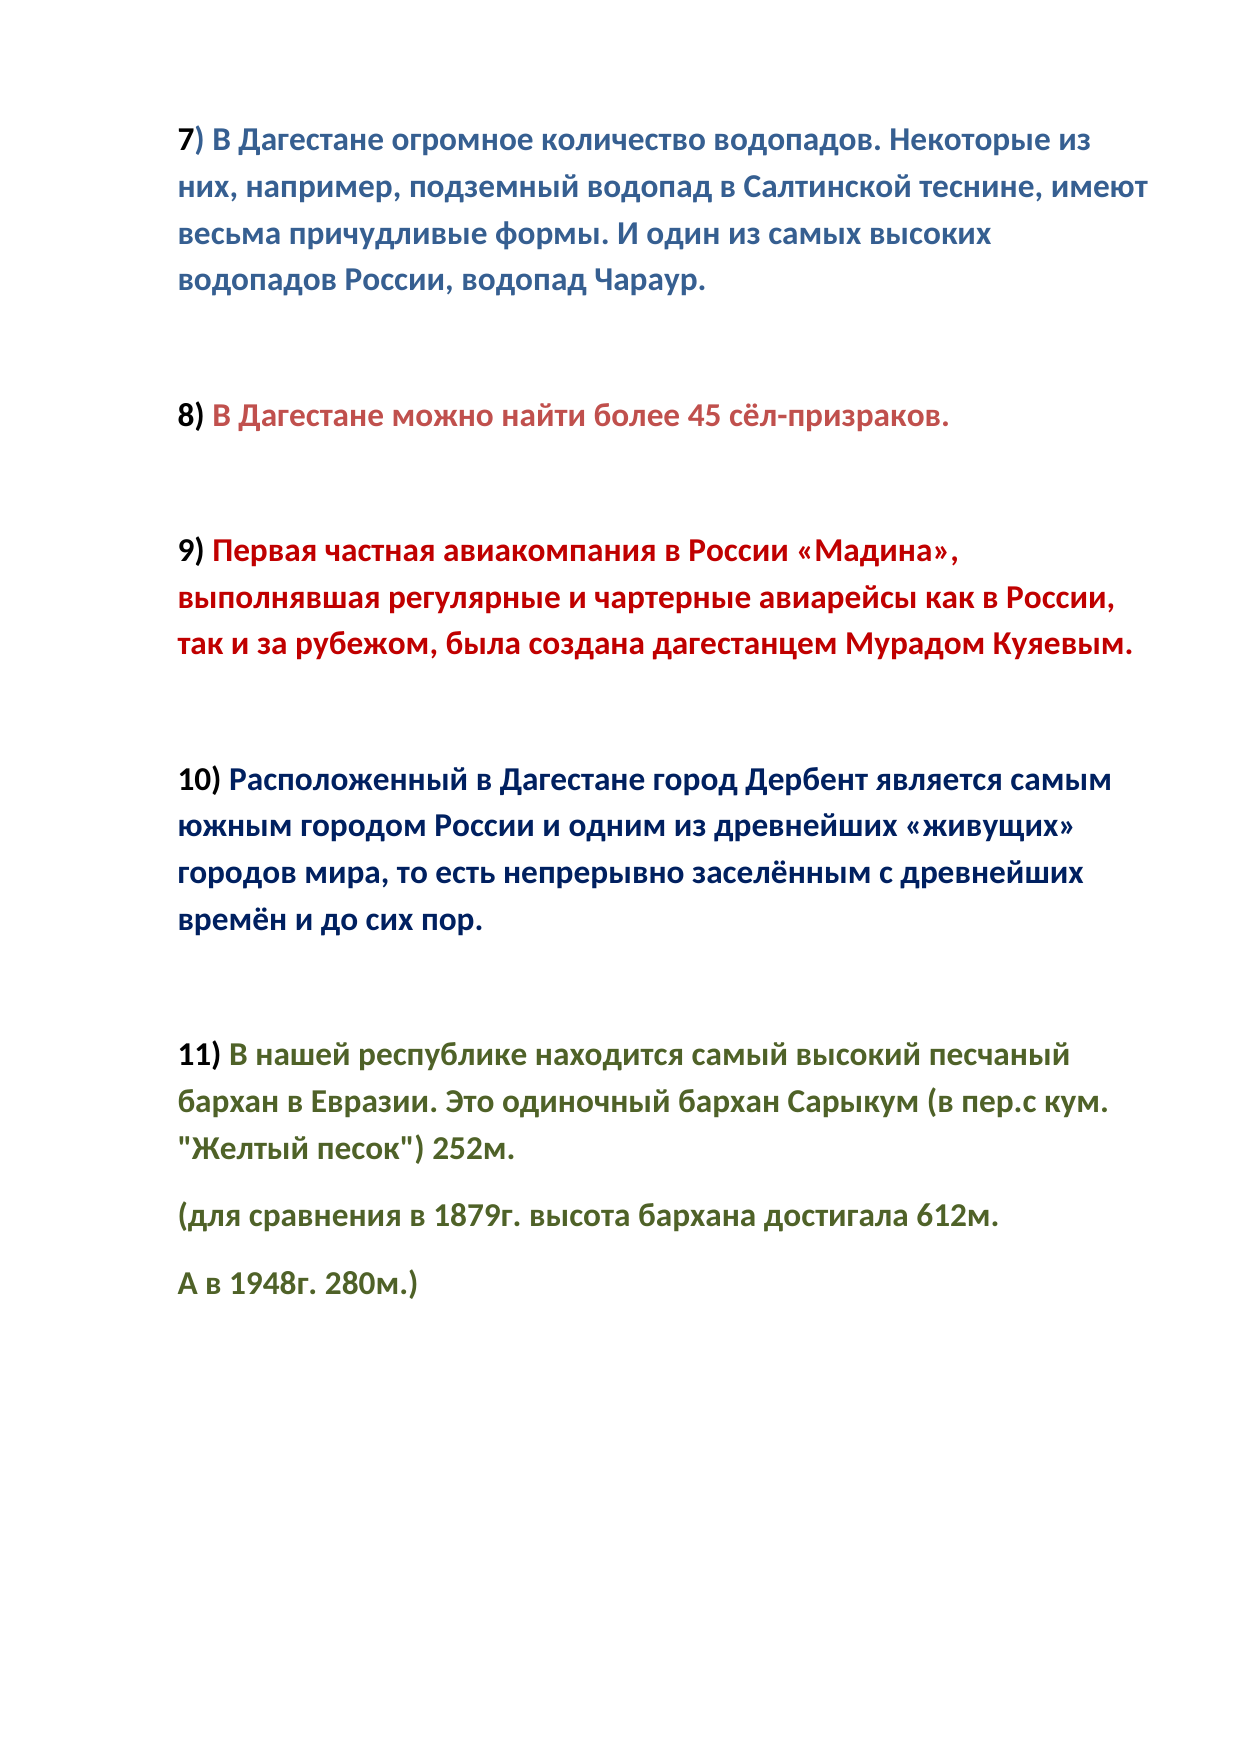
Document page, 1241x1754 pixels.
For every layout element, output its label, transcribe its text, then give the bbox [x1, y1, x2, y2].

text 8) В Дагестане можно найти более 45 сёл-призраков. [177, 394, 1152, 434]
text 9) Первая частная авиакомпания в России «Мадина», выполнявшая регулярные и чартерные авиарейсы как в России, так и за рубежом, была создана дагестанцем Мурадом Куяевым. [177, 529, 1152, 663]
text 11) В нашей республике находится самый высокий песчаный бархан в Евразии. Это одиночный бархан Сарыкум (в пер.с кум. "Желтый песок") 252м. [177, 1033, 1152, 1167]
text 7) В Дагестане огромное количество водопадов. Некоторые из них, например, подземный водопад в Салтинской теснине, имеют весьма причудливые формы. И один из самых высоких водопадов России, водопад Чараур. [177, 118, 1152, 299]
text 10) Расположенный в Дагестане город Дербент является самым южным городом России и одним из древнейших «живущих» городов мира, то есть непрерывно заселённым с древнейших времён и до сих пор. [177, 758, 1152, 939]
text (для сравнения в 1879г. высота бархана достигала 612м. [177, 1194, 1152, 1235]
text А в 1948г. 280м.) [177, 1262, 1152, 1303]
